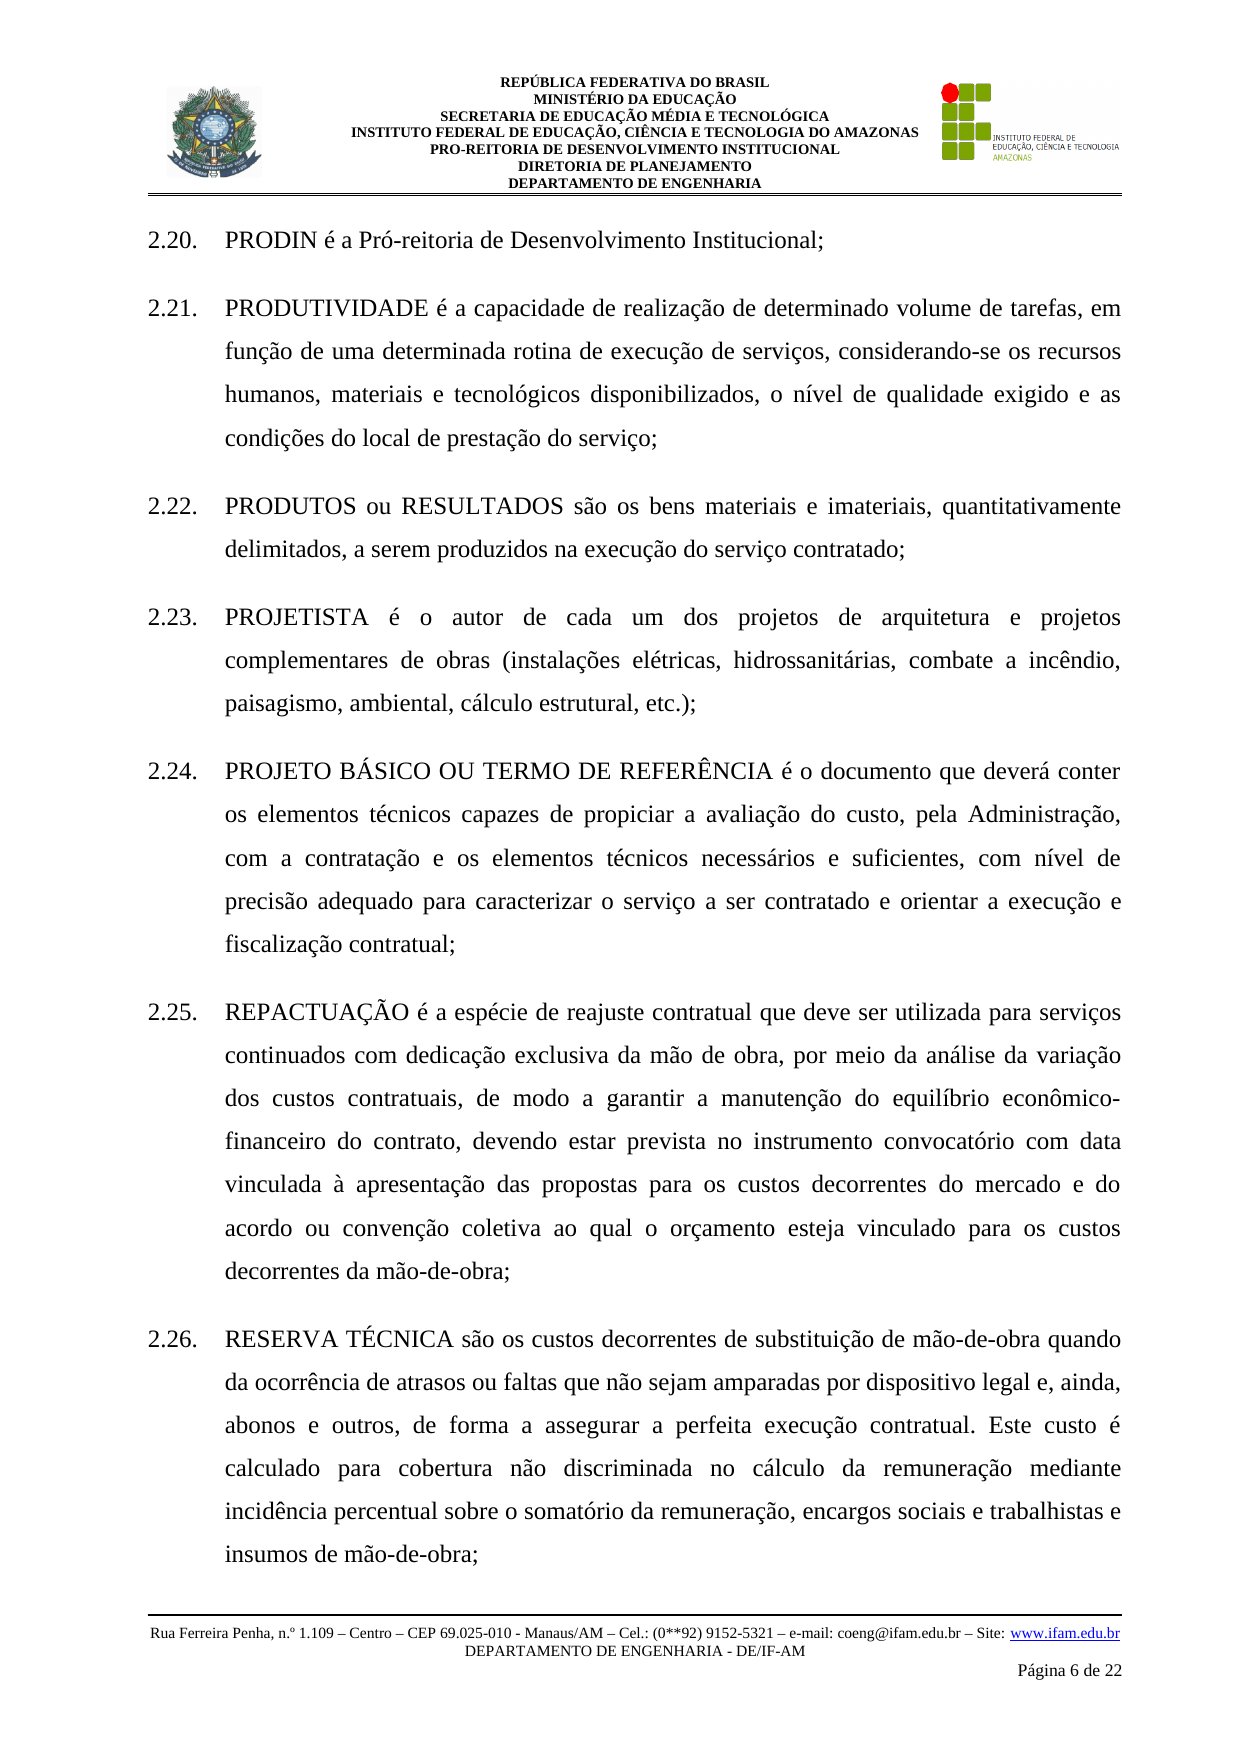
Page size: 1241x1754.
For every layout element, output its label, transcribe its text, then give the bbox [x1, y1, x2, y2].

list PRODIN é a Pró-reitoria de Desenvolvimento Institucional; [148, 225, 1122, 254]
list PRODUTOS ou RESULTADOS são os bens materiais e imateriais, quantitativamente delimitados, a serem produzidos na execução do serviço contratado; [148, 491, 1122, 563]
list PROJETO BÁSICO OU TERMO DE REFERÊNCIA é o documento que deverá conter os elementos técnicos capazes de propiciar a avaliação do custo, pela Administração, com a contratação e os elementos técnicos necessários e suficientes, com nível de precisão adequado para caracterizar o serviço a ser contratado e orientar a execução e fiscalização contratual; [148, 756, 1122, 958]
list RESERVA TÉCNICA são os custos decorrentes de substituição de mão-de-obra quando da ocorrência de atrasos ou faltas que não sejam amparadas por dispositivo legal e, ainda, abonos e outros, de forma a assegurar a perfeita execução contratual. Este custo é calculado para cobertura não discriminada no cálculo da remuneração mediante incidência percentual sobre o somatório da remuneração, encargos sociais e trabalhistas e insumos de mão-de-obra; [148, 1324, 1122, 1568]
list REPACTUAÇÃO é a espécie de reajuste contratual que deve ser utilizada para serviços continuados com dedicação exclusiva da mão de obra, por meio da análise da variação dos custos contratuais, de modo a garantir a manutenção do equilíbrio econômico-financeiro do contrato, devendo estar prevista no instrumento convocatório com data vinculada à apresentação das propostas para os custos decorrentes do mercado e do acordo ou convenção coletiva ao qual o orçamento esteja vinculado para os custos decorrentes da mão-de-obra; [148, 997, 1122, 1284]
list PROJETISTA é o autor de cada um dos projetos de arquitetura e projetos complementares de obras (instalações elétricas, hidrossanitárias, combate a incêndio, paisagismo, ambiental, cálculo estrutural, etc.); [148, 602, 1122, 717]
list PRODUTIVIDADE é a capacidade de realização de determinado volume de tarefas, em função de uma determinada rotina de execução de serviços, considerando-se os recursos humanos, materiais e tecnológicos disponibilizados, o nível de qualidade exigido e as condições do local de prestação do serviço; [148, 293, 1122, 451]
picture [938, 81, 1120, 160]
